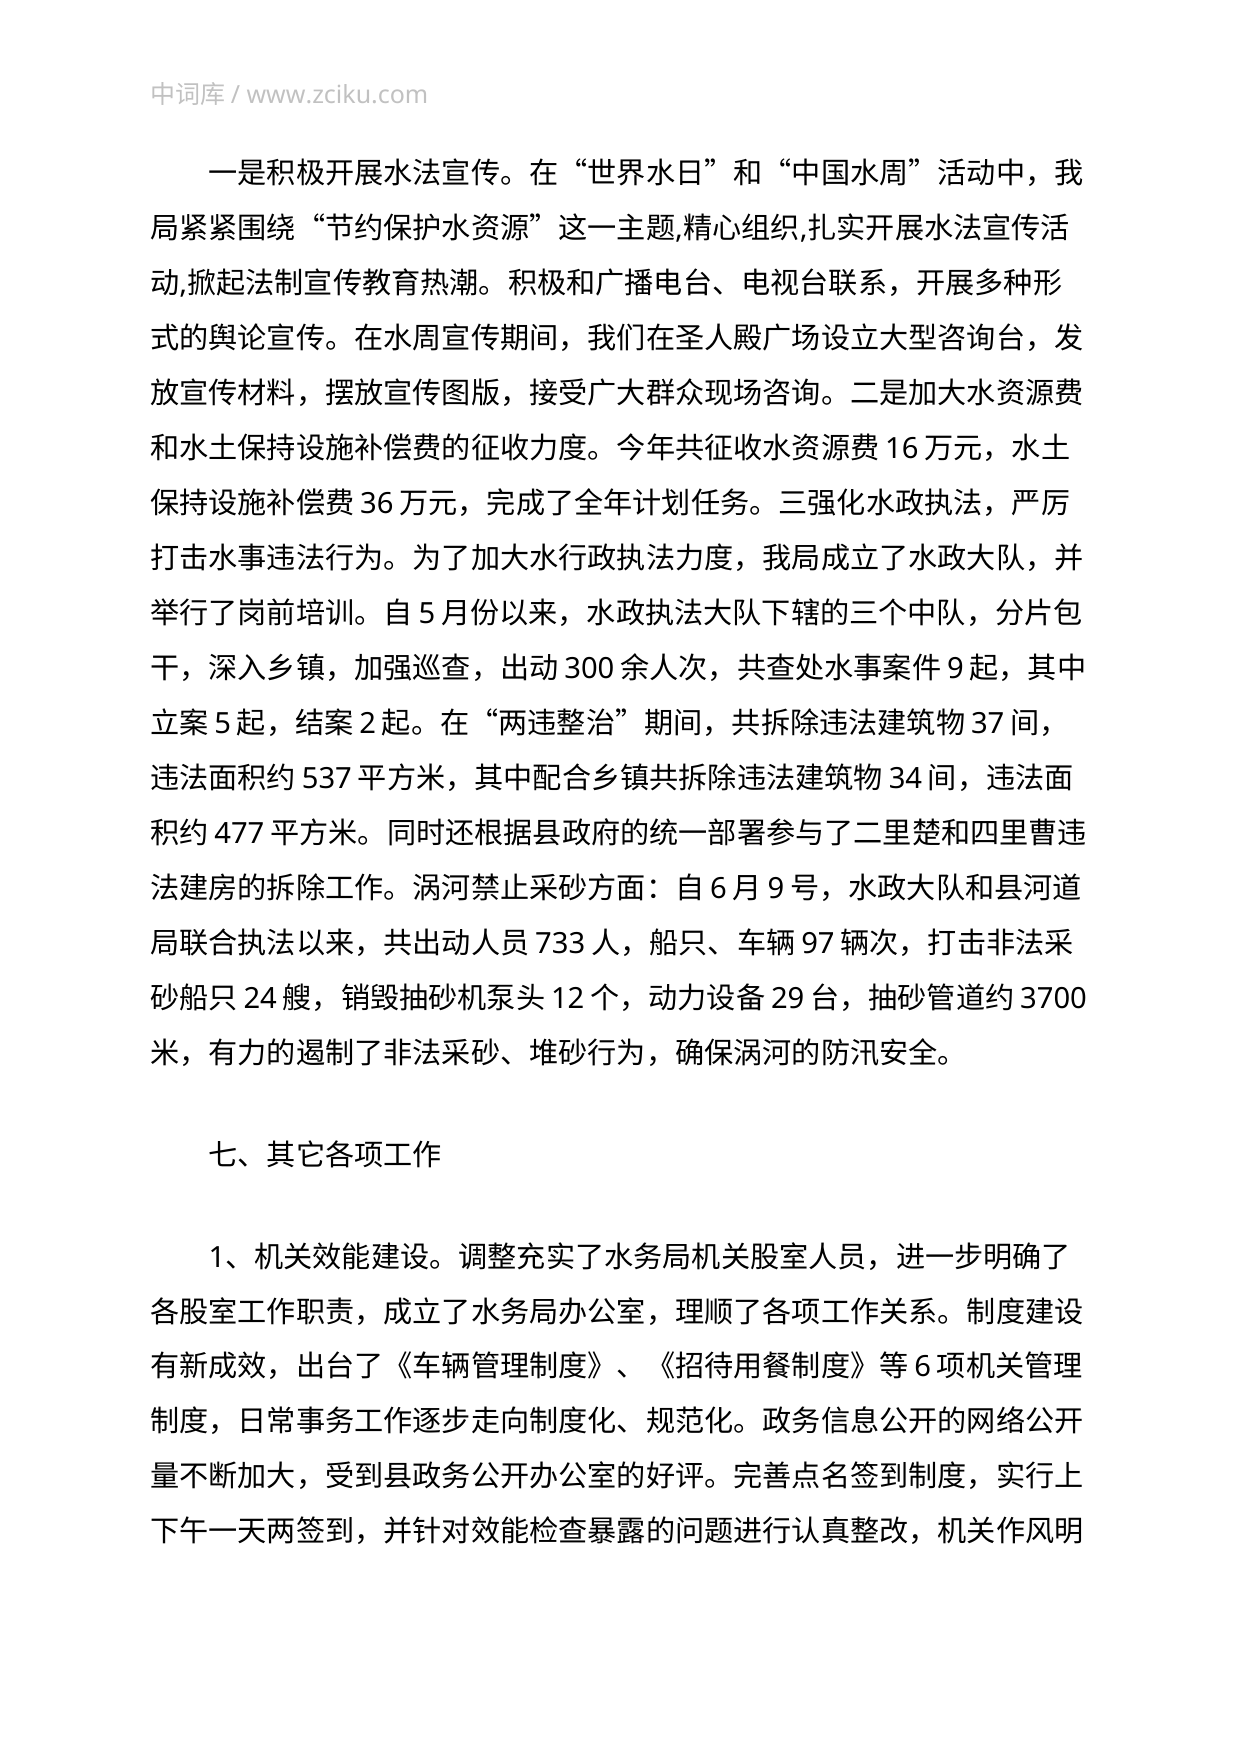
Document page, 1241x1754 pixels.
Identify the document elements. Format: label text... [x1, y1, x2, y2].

text 一是积极开展水法宣传。在“世界水日”和“中国水周”活动中，我局紧紧围绕“节约保护水资源”这一主题,精心组织,扎实开展水法宣传活动,掀起法制宣传教育热潮。积极和广播电台、电视台联系，开展多种形式的舆论宣传。在水周宣传期间，我们在圣人殿广场设立大型咨询台，发放宣传材料，摆放宣传图版，接受广大群众现场咨询。二是加大水资源费和水土保持设施补偿费的征收力度。今年共征收水资源费16万元，水土保持设施补偿费36万元，完成了全年计划任务。三强化水政执法，严厉打击水事违法行为。为了加大水行政执法力度，我局成立了水政大队，并举行了岗前培训。自5月份以来，水政执法大队下辖的三个中队，分片包干，深入乡镇，加强巡查，出动300余人次，共查处水事案件9起，其中立案5起，结案2起。在“两违整治”期间，共拆除违法建筑物37间，违法面积约537平方米，其中配合乡镇共拆除违法建筑物34间，违法面积约477平方米。同时还根据县政府的统一部署参与了二里楚和四里曹违法建房的拆除工作。涡河禁止采砂方面：自6月9号，水政大队和县河道局联合执法以来，共出动人员733人，船只、车辆97辆次，打击非法采砂船只24艘，销毁抽砂机泵头12个，动力设备29台，抽砂管道约3700米，有力的遏制了非法采砂、堆砂行为，确保涡河的防汛安全。 [150, 150, 1090, 1072]
text 七、其它各项工作 [150, 1131, 1090, 1174]
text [150, 1233, 1090, 1550]
